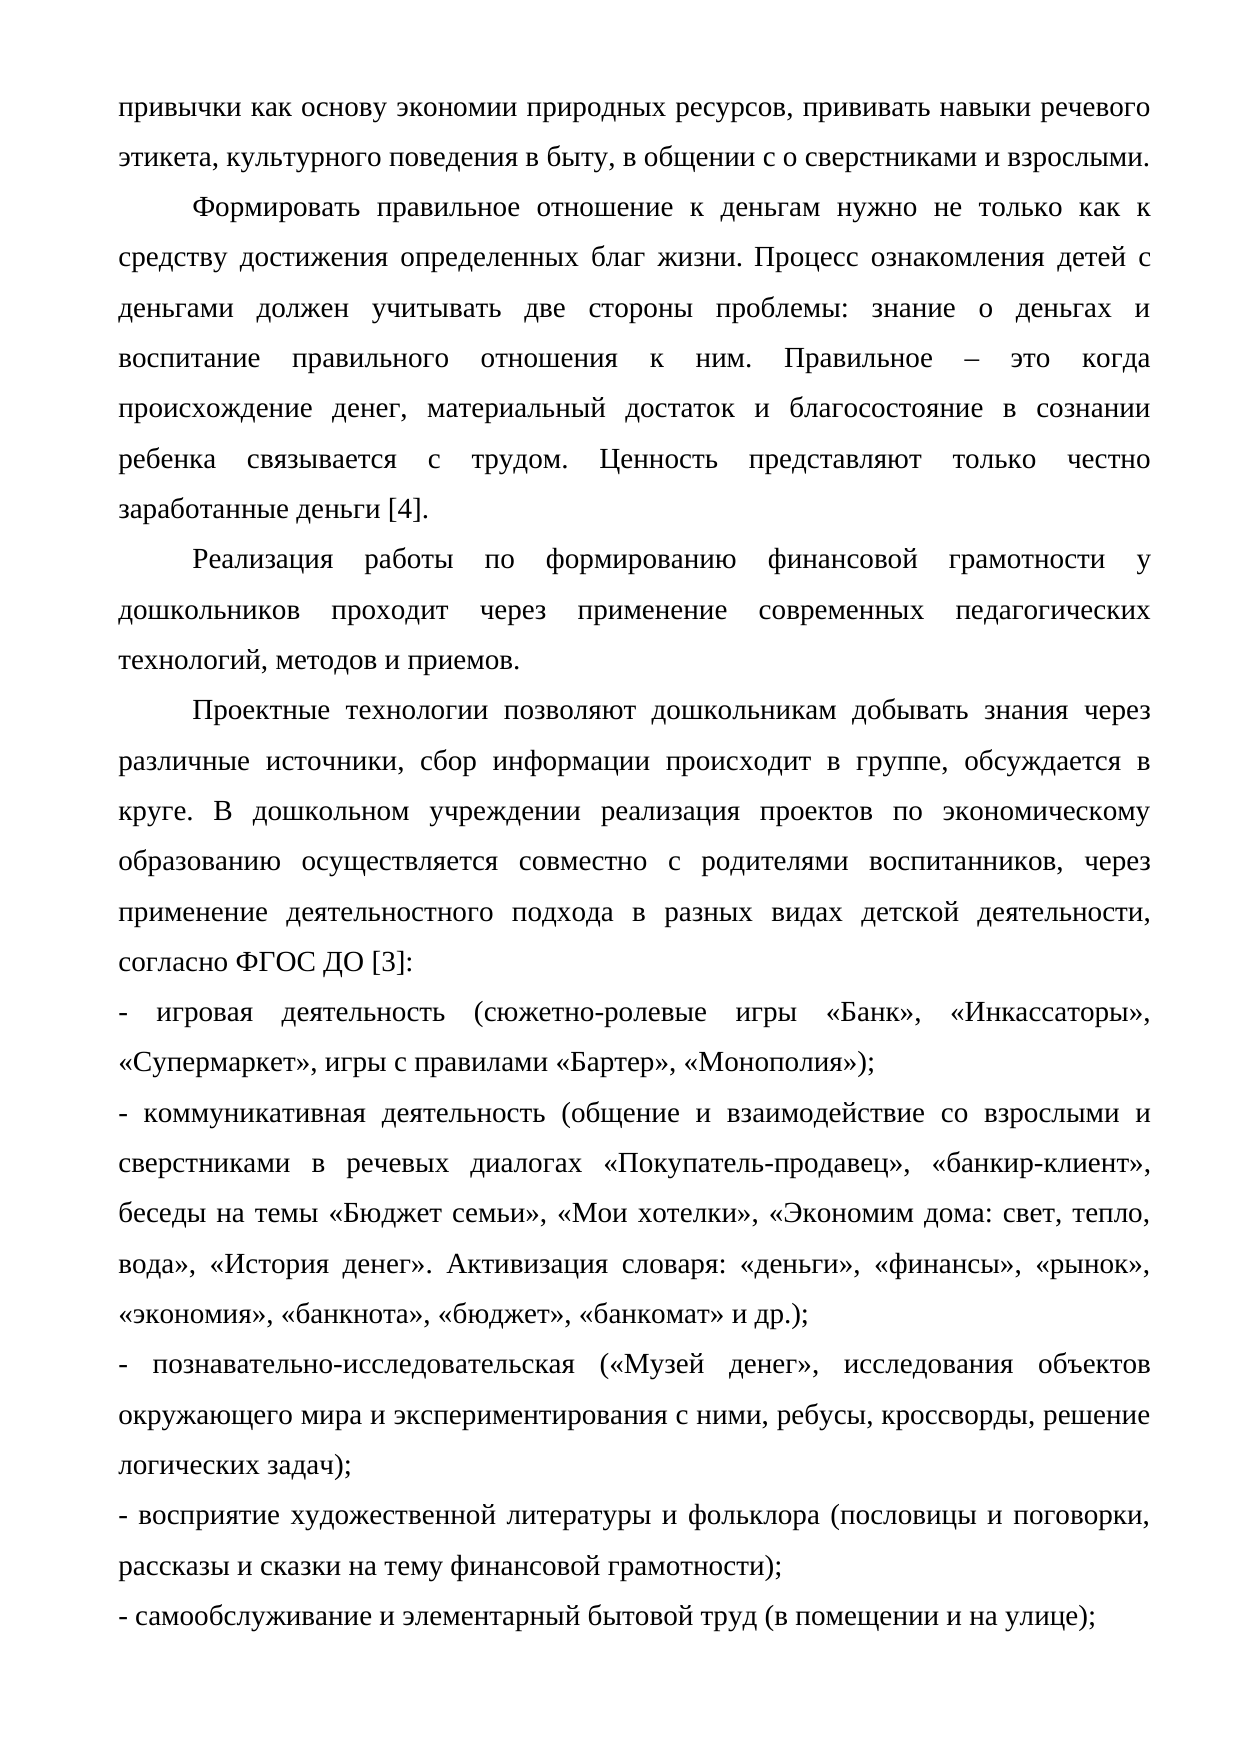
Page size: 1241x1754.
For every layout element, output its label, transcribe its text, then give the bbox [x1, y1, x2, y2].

text - игровая деятельность (сюжетно-ролевые игры «Банк», «Инкассаторы», «Супермаркет», игры с правилами «Бартер», «Монополия»); [118, 994, 1152, 1078]
text - познавательно-исследовательская («Музей денег», исследования объектов окружающего мира и экспериментирования с ними, ребусы, кроссворды, решение логических задач); [118, 1346, 1152, 1481]
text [118, 89, 1152, 172]
text Формировать правильное отношение к деньгам нужно не только как к средству достижения определенных благ жизни. Процесс ознакомления детей с деньгами должен учитывать две стороны проблемы: знание о деньгах и воспитание правильного отношения к ним. Правильное – это когда происхождение денег, материальный достаток и благосостояние в сознании ребенка связывается с трудом. Ценность представляют только честно заработанные деньги [4]. [118, 189, 1152, 525]
text Проектные технологии позволяют дошкольникам добывать знания через различные источники, сбор информации происходит в группе, обсуждается в круге. В дошкольном учреждении реализация проектов по экономическому образованию осуществляется совместно с родителями воспитанников, через применение деятельностного подхода в разных видах детской деятельности, согласно ФГОС ДО [3]: [118, 692, 1152, 977]
text - коммуникативная деятельность (общение и взаимодействие со взрослыми и сверстниками в речевых диалогах «Покупатель-продавец», «банкир-клиент», беседы на темы «Бюджет семьи», «Мои хотелки», «Экономим дома: свет, тепло, вода», «История денег». Активизация словаря: «деньги», «финансы», «рынок», «экономия», «банкнота», «бюджет», «банкомат» и др.); [118, 1095, 1152, 1330]
text - самообслуживание и элементарный бытовой труд (в помещении и на улице); [118, 1598, 1152, 1632]
text Реализация работы по формированию финансовой грамотности у дошкольников проходит через применение современных педагогических технологий, методов и приемов. [118, 541, 1152, 676]
text - восприятие художественной литературы и фольклора (пословицы и поговорки, рассказы и сказки на тему финансовой грамотности); [118, 1497, 1152, 1581]
